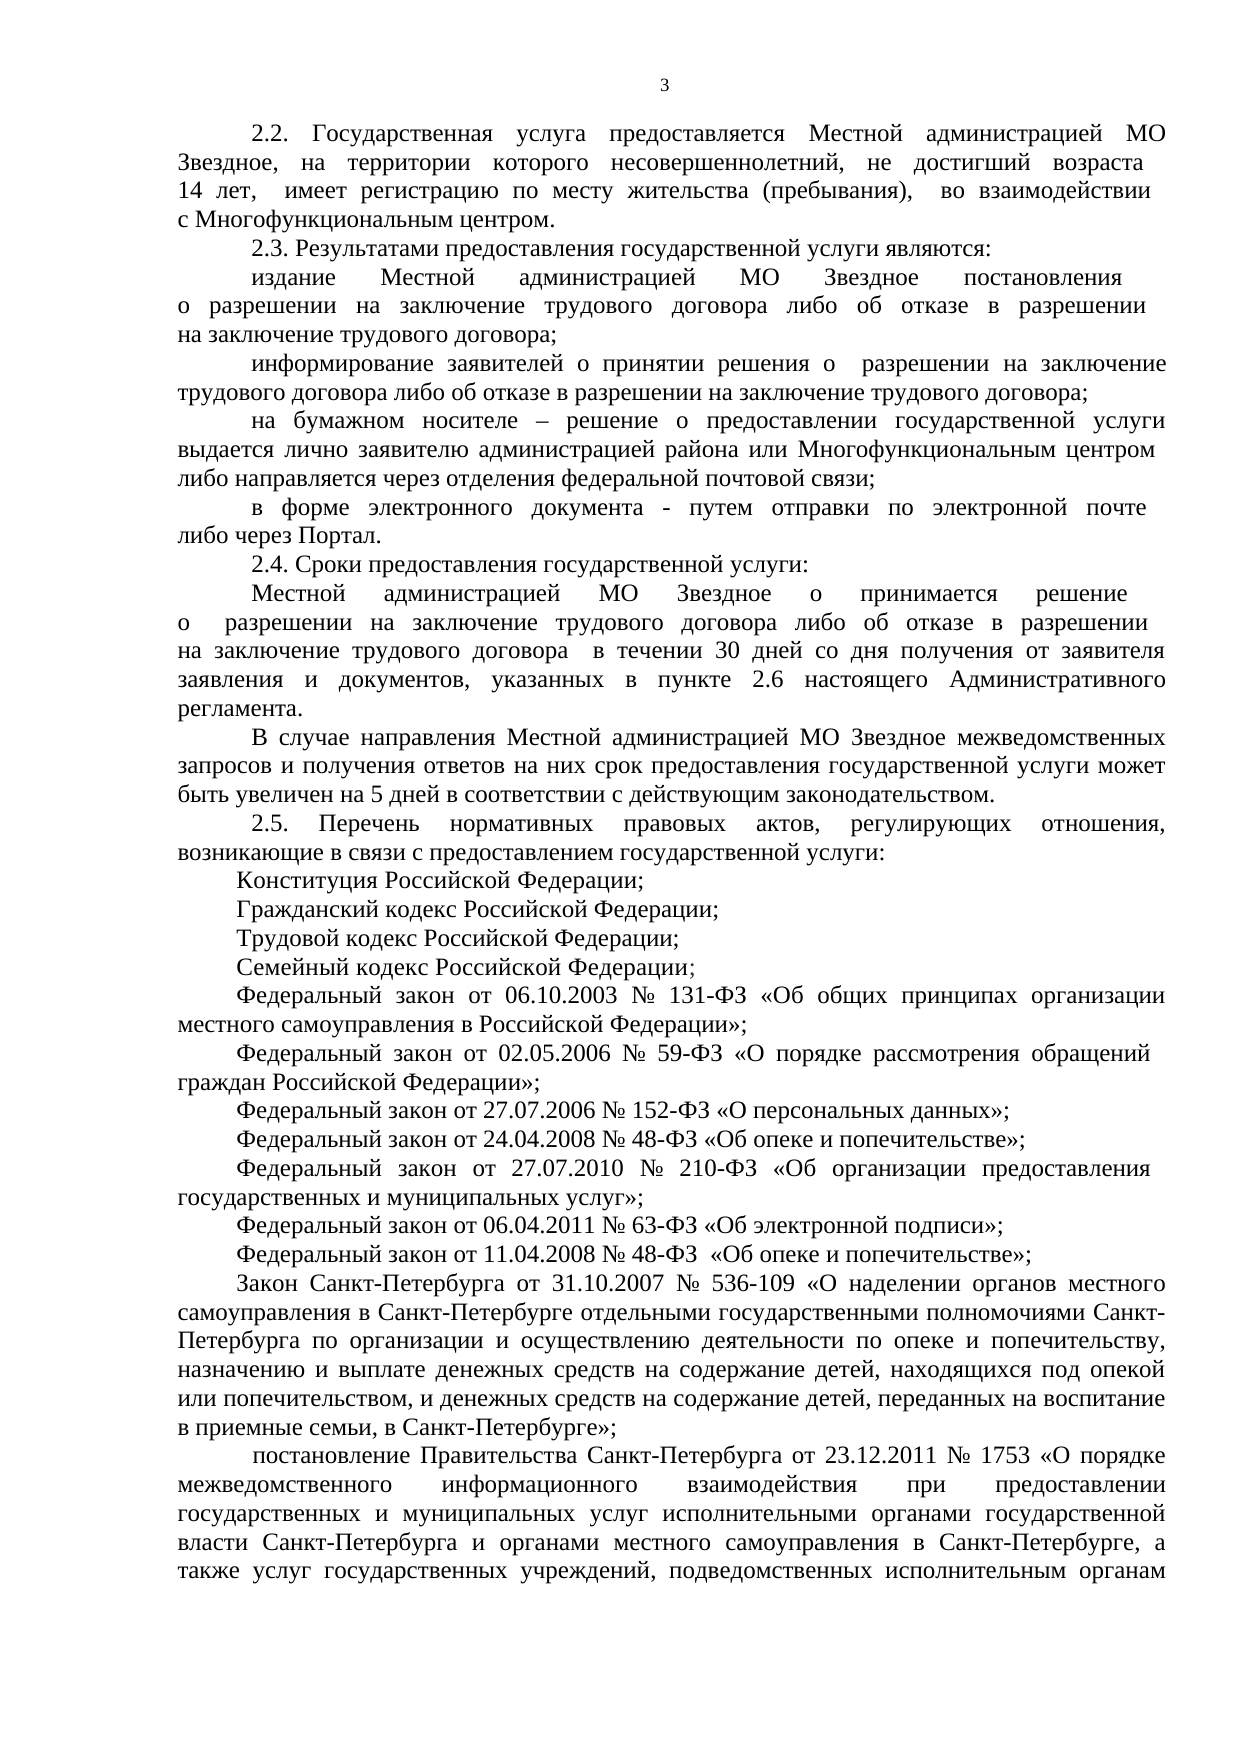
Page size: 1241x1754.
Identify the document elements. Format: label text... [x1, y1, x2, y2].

text Федеральный закон от 24.04.2008 № 48-ФЗ «Об опеке и попечительстве»; [177, 1124, 1152, 1153]
text 2.5. Перечень нормативных правовых актов, регулирующих отношения, возникающие в связи с предоставлением государственной услуги: [177, 808, 1167, 866]
text Гражданский кодекс Российской Федерации; [177, 894, 1167, 923]
text Федеральный закон от 02.05.2006 № 59-ФЗ «О порядке рассмотрения обращений граждан Российской Федерации»; [177, 1038, 1152, 1096]
text информирование заявителей о принятии решения о разрешении на заключение трудового договора либо об отказе в разрешении на заключение трудового договора; [177, 348, 1167, 406]
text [177, 1441, 1166, 1584]
text 2.2. Государственная услуга предоставляется Местной администрацией МО Звездное, на территории которого несовершеннолетний, не достигший возраста 14 лет, имеет регистрацию по месту жительства (пребывания), во взаимодействии с Многофункциональным центром. [177, 118, 1167, 233]
text Местной администрацией МО Звездное о принимается решение о разрешении на заключение трудового договора либо об отказе в разрешении на заключение трудового договора в течении 30 дней со дня получения от заявителя заявления и документов, указанных в пункте 2.6 настоящего Административного регламента. [177, 578, 1167, 722]
text Федеральный закон от 06.04.2011 № 63-ФЗ «Об электронной подписи»; [177, 1211, 1152, 1239]
text Трудовой кодекс Российской Федерации; [177, 923, 1167, 952]
text В случае направления Местной администрацией МО Звездное межведомственных запросов и получения ответов на них срок предоставления государственной услуги может быть увеличен на 5 дней в соответствии с действующим законодательством. [177, 722, 1167, 808]
text Федеральный закон от 06.10.2003 № 131-ФЗ «Об общих принципах организации местного самоуправления в Российской Федерации»; [177, 981, 1167, 1038]
text Федеральный закон от 27.07.2006 № 152-ФЗ «О персональных данных»; [177, 1096, 1152, 1124]
text Закон Санкт-Петербурга от 31.10.2007 № 536-109 «О наделении органов местного самоуправления в Санкт-Петербурге отдельными государственными полномочиями Санкт-Петербурга по организации и осуществлению деятельности по опеке и попечительству, назначению и выплате денежных средств на содержание детей, находящихся под опекой или попечительством, и денежных средств на содержание детей, переданных на воспитание в приемные семьи, в Санкт-Петербурге»; [177, 1268, 1167, 1441]
text в форме электронного документа - путем отправки по электронной почте либо через Портал. [177, 492, 1167, 549]
text Семейный кодекс Российской Федерации; [177, 952, 1167, 981]
text на бумажном носителе – решение о предоставлении государственной услуги выдается лично заявителю администрацией района или Многофункциональным центром либо направляется через отделения федеральной почтовой связи; [177, 406, 1167, 492]
text Федеральный закон от 11.04.2008 № 48-ФЗ «Об опеке и попечительстве»; [177, 1239, 1167, 1268]
text Федеральный закон от 27.07.2010 № 210-ФЗ «Об организации предоставления государственных и муниципальных услуг»; [177, 1153, 1152, 1211]
text издание Местной администрацией МО Звездное постановления о разрешении на заключение трудового договора либо об отказе в разрешении на заключение трудового договора; [177, 262, 1167, 348]
text 2.4. Сроки предоставления государственной услуги: [177, 549, 1167, 578]
text 2.3. Результатами предоставления государственной услуги являются: [177, 233, 1167, 262]
text Конституция Российской Федерации; [177, 866, 1167, 894]
